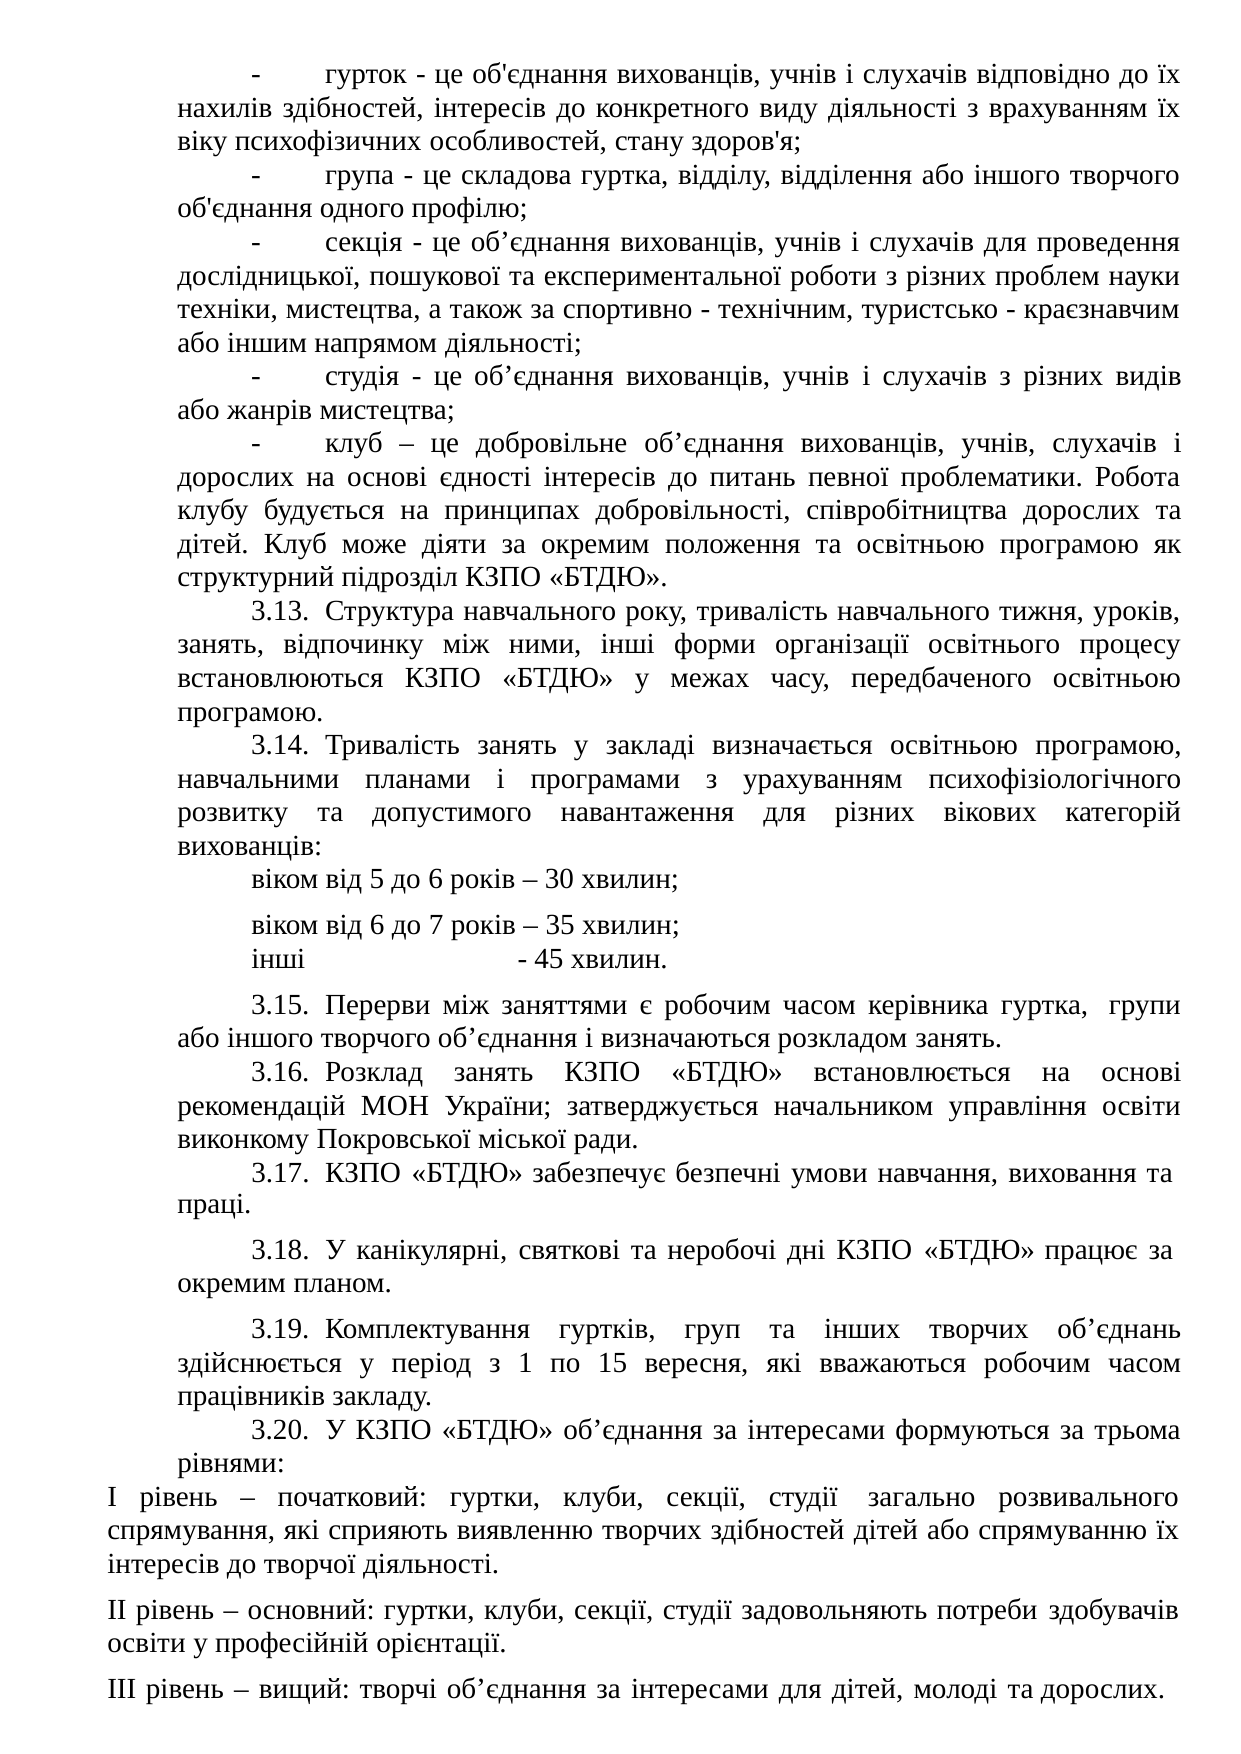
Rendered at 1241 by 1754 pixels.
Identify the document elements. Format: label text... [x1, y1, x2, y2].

text віком від 5 до 6 років – 30 хвилин; [251, 861, 1196, 895]
text праці. [177, 1188, 1196, 1219]
list КЗПО «БТДЮ» забезпечує безпечні умови навчання, виховання та [251, 1155, 1196, 1188]
list У канікулярні, святкові та неробочі дні КЗПО «БТДЮ» працює за [251, 1232, 1196, 1265]
list група - це складова гуртка, відділу, відділення або іншого творчого об'єднання одного профілю; [177, 157, 1180, 224]
text ІІІ рівень – вищий: творчі об’єднання за інтересами для дітей, молоді та дорослих. [107, 1672, 1196, 1705]
text І рівень – початковий: гуртки, клуби, секції, студії загально розвивального спрямування, які сприяють виявленню творчих здібностей дітей або спрямуванню їх інтересів до творчої діяльності. [107, 1479, 1179, 1579]
list гурток - це об'єднання вихованців, учнів і слухачів відповідно до їх нахилів здібностей, інтересів до конкретного виду діяльності з врахуванням їх віку психофізичних особливостей, стану здоров'я; [177, 56, 1181, 157]
list студія - це об’єднання вихованців, учнів і слухачів з різних видів або жанрів мистецтва; [177, 358, 1182, 425]
text ІІ рівень – основний: гуртки, клуби, секції, студії задовольняють потреби здобувачів освіти у професійній орієнтації. [107, 1592, 1179, 1659]
list Комплектування гуртків, груп та інших творчих об’єднань здійснюється у період з 1 по 15 вересня, які вважаються робочим часом працівників закладу. [177, 1311, 1181, 1412]
list Розклад занять КЗПО «БТДЮ» встановлюється на основі рекомендацій МОН України; затверджується начальником управління освіти виконкому Покровської міської ради. [177, 1054, 1181, 1155]
list Перерви між заняттями є робочим часом керівника гуртка, групи або іншого творчого об’єднання і визначаються розкладом занять. [177, 987, 1181, 1054]
list Структура навчального року, тривалість навчального тижня, уроків, занять, відпочинку між ними, інші форми організації освітнього процесу встановлюються КЗПО «БТДЮ» у межах часу, передбаченого освітньою програмою. [177, 593, 1181, 727]
list клуб – це добровільне об’єднання вихованців, учнів, слухачів і дорослих на основі єдності інтересів до питань певної проблематики. Робота клубу будується на принципах добровільності, співробітництва дорослих та дітей. Клуб може діяти за окремим положення та освітньою програмою як структурний підрозділ КЗПО «БТДЮ». [177, 425, 1182, 593]
list секція - це об’єднання вихованців, учнів і слухачів для проведення дослідницької, пошукової та експериментальної роботи з різних проблем науки техніки, мистецтва, а також за спортивно - технічним, туристсько - краєзнавчим або іншим напрямом діяльності; [177, 224, 1181, 358]
list У КЗПО «БТДЮ» об’єднання за інтересами формуються за трьома рівнями: [177, 1412, 1182, 1479]
text окремим планом. [177, 1265, 1196, 1299]
text віком від 6 до 7 років – 35 хвилин; інші - 45 хвилин. [251, 907, 680, 974]
list Тривалість занять у закладі визначається освітньою програмою, навчальними планами і програмами з урахуванням психофізіологічного розвитку та допустимого навантаження для різних вікових категорій вихованців: [177, 727, 1181, 861]
